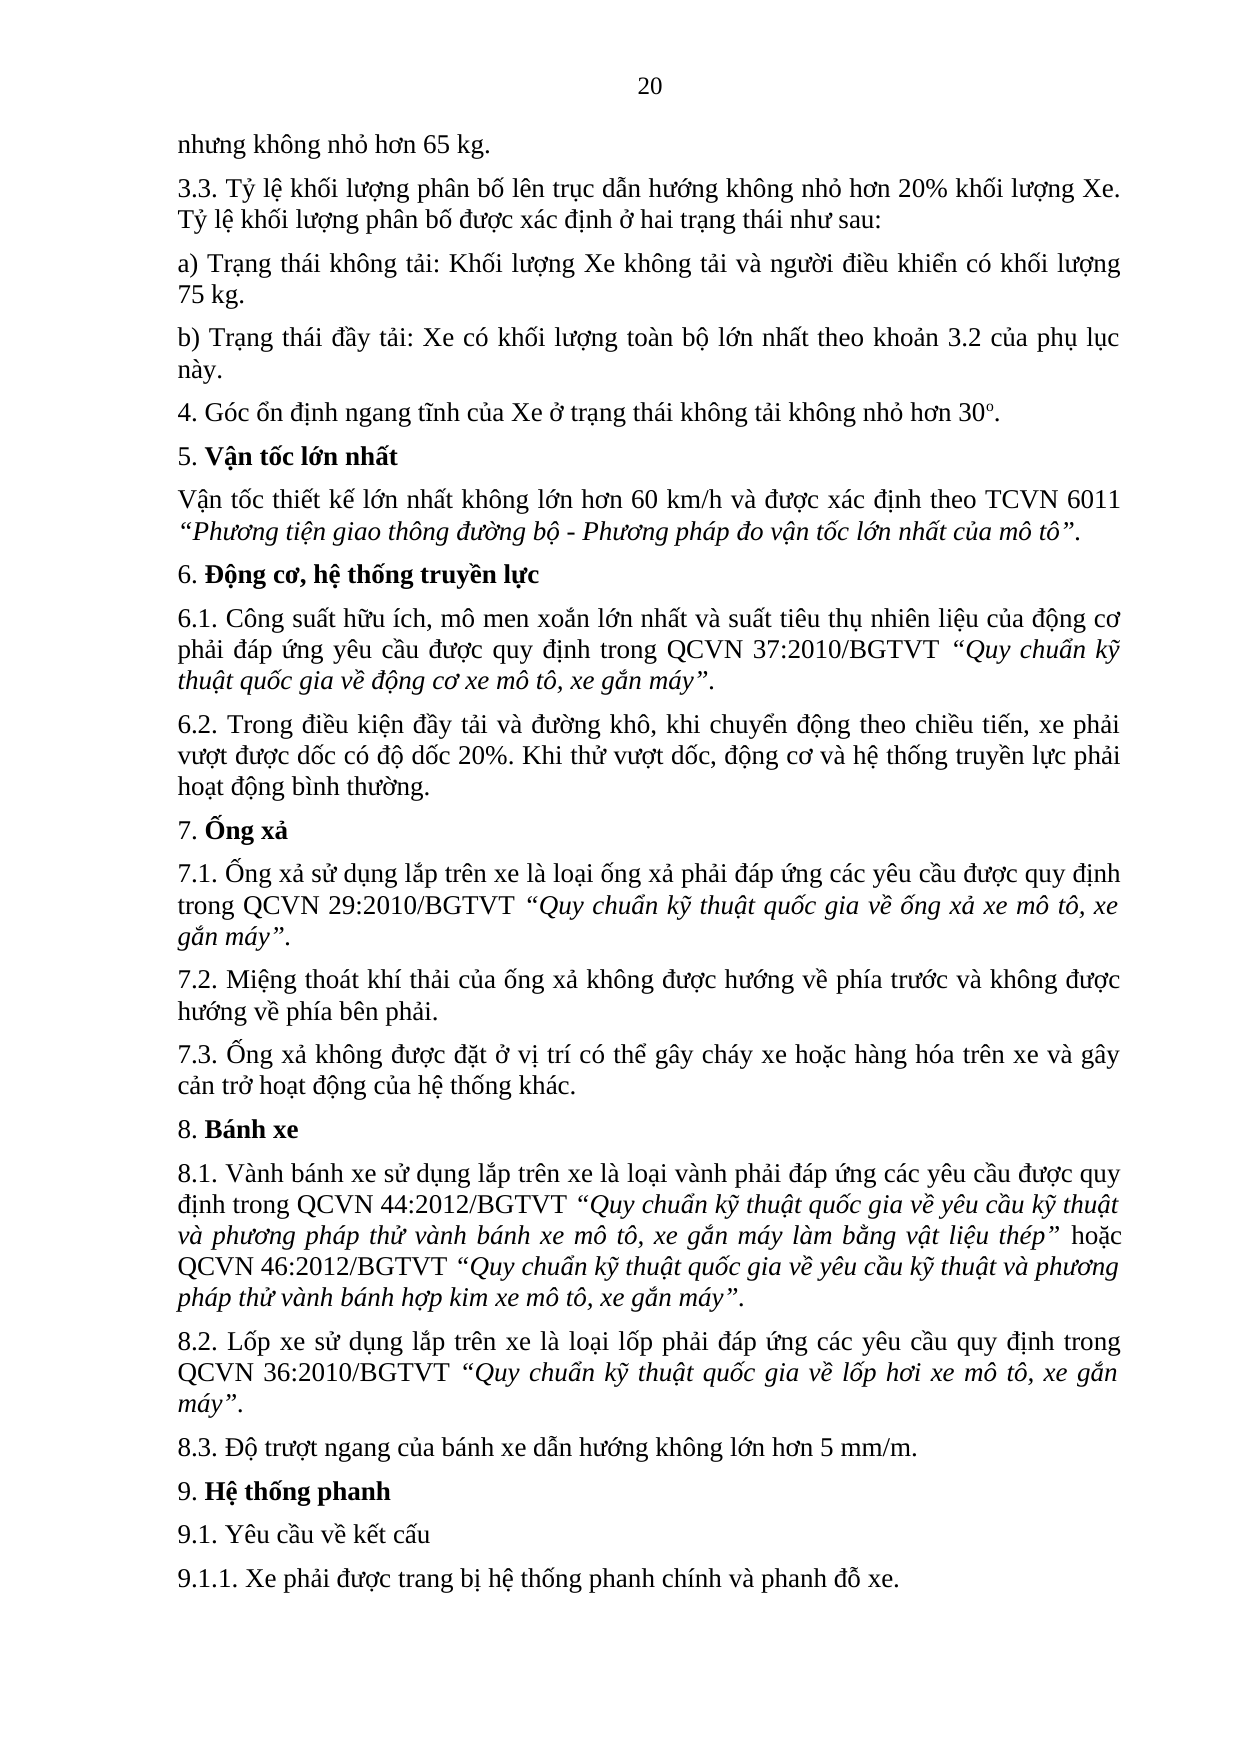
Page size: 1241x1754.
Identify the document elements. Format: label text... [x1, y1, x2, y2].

text 7.3. Ống xả không được đặt ở vị trí có thể gây cháy xe hoặc hàng hóa trên xe và gây cản trở hoạt động của hệ thống khác. [177, 1038, 1122, 1101]
text 6.2. Trong điều kiện đầy tải và đường khô, khi chuyển động theo chiều tiến, xe phải vượt được dốc có độ dốc 20%. Khi thử vượt dốc, động cơ và hệ thống truyền lực phải hoạt động bình thường. [177, 708, 1122, 801]
text 4. Góc ổn định ngang tĩnh của Xe ở trạng thái không tải không nhỏ hơn 30o. [177, 396, 1122, 427]
text 8. Bánh xe [177, 1113, 1122, 1144]
text 8.2. Lốp xe sử dụng lắp trên xe là loại lốp phải đáp ứng các yêu cầu quy định trong QCVN 36:2010/BGTVT “Quy chuẩn kỹ thuật quốc gia về lốp hơi xe mô tô, xe gắn máy”. [177, 1325, 1122, 1418]
text 8.1. Vành bánh xe sử dụng lắp trên xe là loại vành phải đáp ứng các yêu cầu được quy định trong QCVN 44:2012/BGTVT “Quy chuẩn kỹ thuật quốc gia về yêu cầu kỹ thuật và phương pháp thử vành bánh xe mô tô, xe gắn máy làm bằng vật liệu thép” hoặc QCVN 46:2012/BGTVT “Quy chuẩn kỹ thuật quốc gia về yêu cầu kỹ thuật và phương pháp thử vành bánh hợp kim xe mô tô, xe gắn máy”. [177, 1157, 1122, 1312]
text 7. Ống xả [177, 814, 1122, 845]
text a) Trạng thái không tải: Khối lượng Xe không tải và người điều khiển có khối lượng 75 kg. [177, 247, 1122, 309]
text 3.3. Tỷ lệ khối lượng phân bố lên trục dẫn hướng không nhỏ hơn 20% khối lượng Xe. Tỷ lệ khối lượng phân bố được xác định ở hai trạng thái như sau: [177, 172, 1122, 234]
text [177, 128, 1122, 159]
text 6.1. Công suất hữu ích, mô men xoắn lớn nhất và suất tiêu thụ nhiên liệu của động cơ phải đáp ứng yêu cầu được quy định trong QCVN 37:2010/BGTVT “Quy chuẩn kỹ thuật quốc gia về động cơ xe mô tô, xe gắn máy”. [177, 602, 1122, 696]
text 6. Động cơ, hệ thống truyền lực [177, 558, 1122, 589]
text 8.3. Độ trượt ngang của bánh xe dẫn hướng không lớn hơn 5 mm/m. [177, 1431, 1122, 1462]
text 9. Hệ thống phanh [177, 1474, 1122, 1506]
text 5. Vận tốc lớn nhất [177, 440, 1122, 471]
text 7.1. Ống xả sử dụng lắp trên xe là loại ống xả phải đáp ứng các yêu cầu được quy định trong QCVN 29:2010/BGTVT “Quy chuẩn kỹ thuật quốc gia về ống xả xe mô tô, xe gắn máy”. [177, 858, 1122, 951]
text Vận tốc thiết kế lớn nhất không lớn hơn 60 km/h và được xác định theo TCVN 6011 “Phương tiện giao thông đường bộ - Phương pháp đo vận tốc lớn nhất của mô tô”. [177, 484, 1122, 546]
text 9.1.1. Xe phải được trang bị hệ thống phanh chính và phanh đỗ xe. [177, 1562, 1122, 1593]
text b) Trạng thái đầy tải: Xe có khối lượng toàn bộ lớn nhất theo khoản 3.2 của phụ lục này. [177, 322, 1122, 384]
text 7.2. Miệng thoát khí thải của ống xả không được hướng về phía trước và không được hướng về phía bên phải. [177, 963, 1122, 1026]
text 9.1. Yêu cầu về kết cấu [177, 1518, 1122, 1549]
